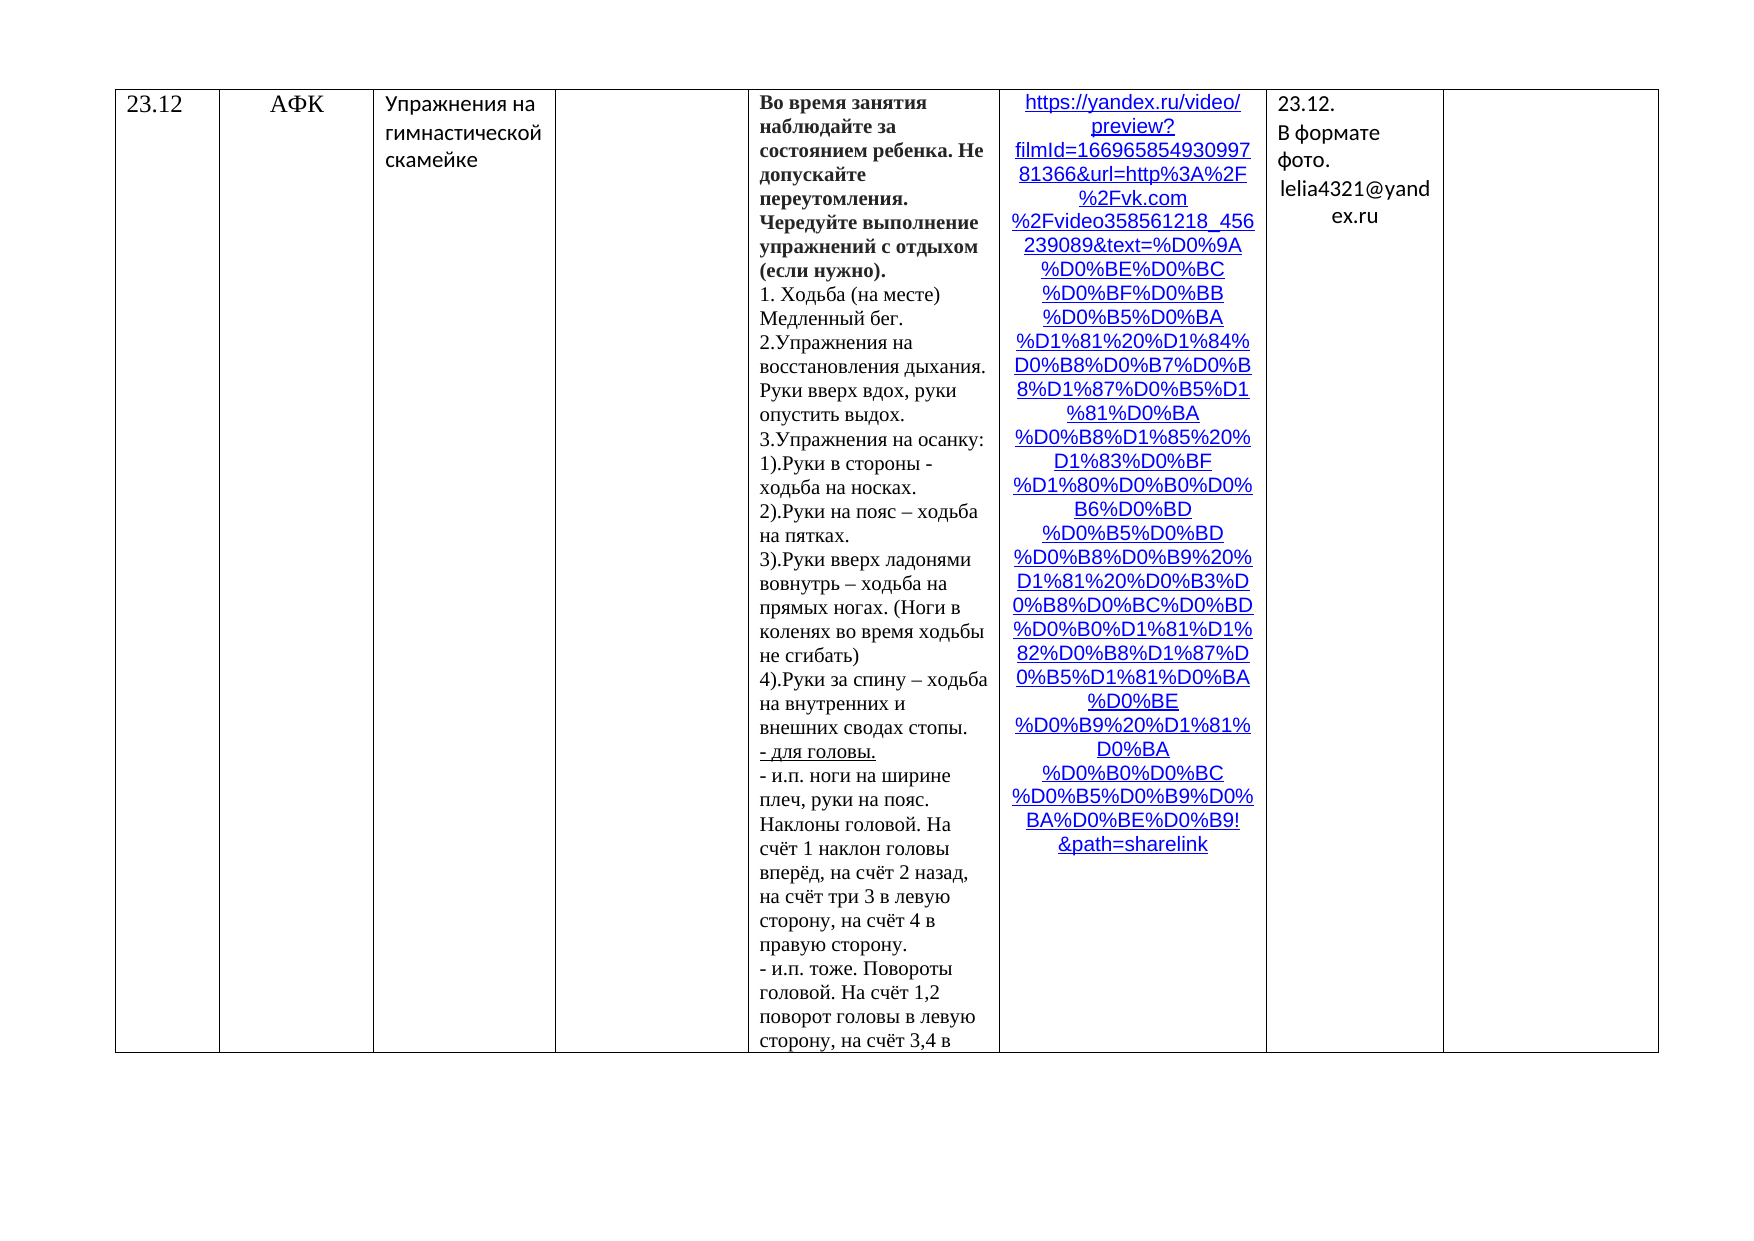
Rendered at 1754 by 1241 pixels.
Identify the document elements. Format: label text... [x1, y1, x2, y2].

table_cell 23.12 [116, 90, 219, 1052]
table_cell АФК [220, 90, 373, 1052]
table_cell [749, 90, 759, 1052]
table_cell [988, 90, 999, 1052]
table_cell [1444, 90, 1658, 1052]
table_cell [1000, 90, 1266, 1052]
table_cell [374, 90, 555, 1052]
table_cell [1267, 90, 1443, 1052]
table_cell [556, 90, 748, 1052]
